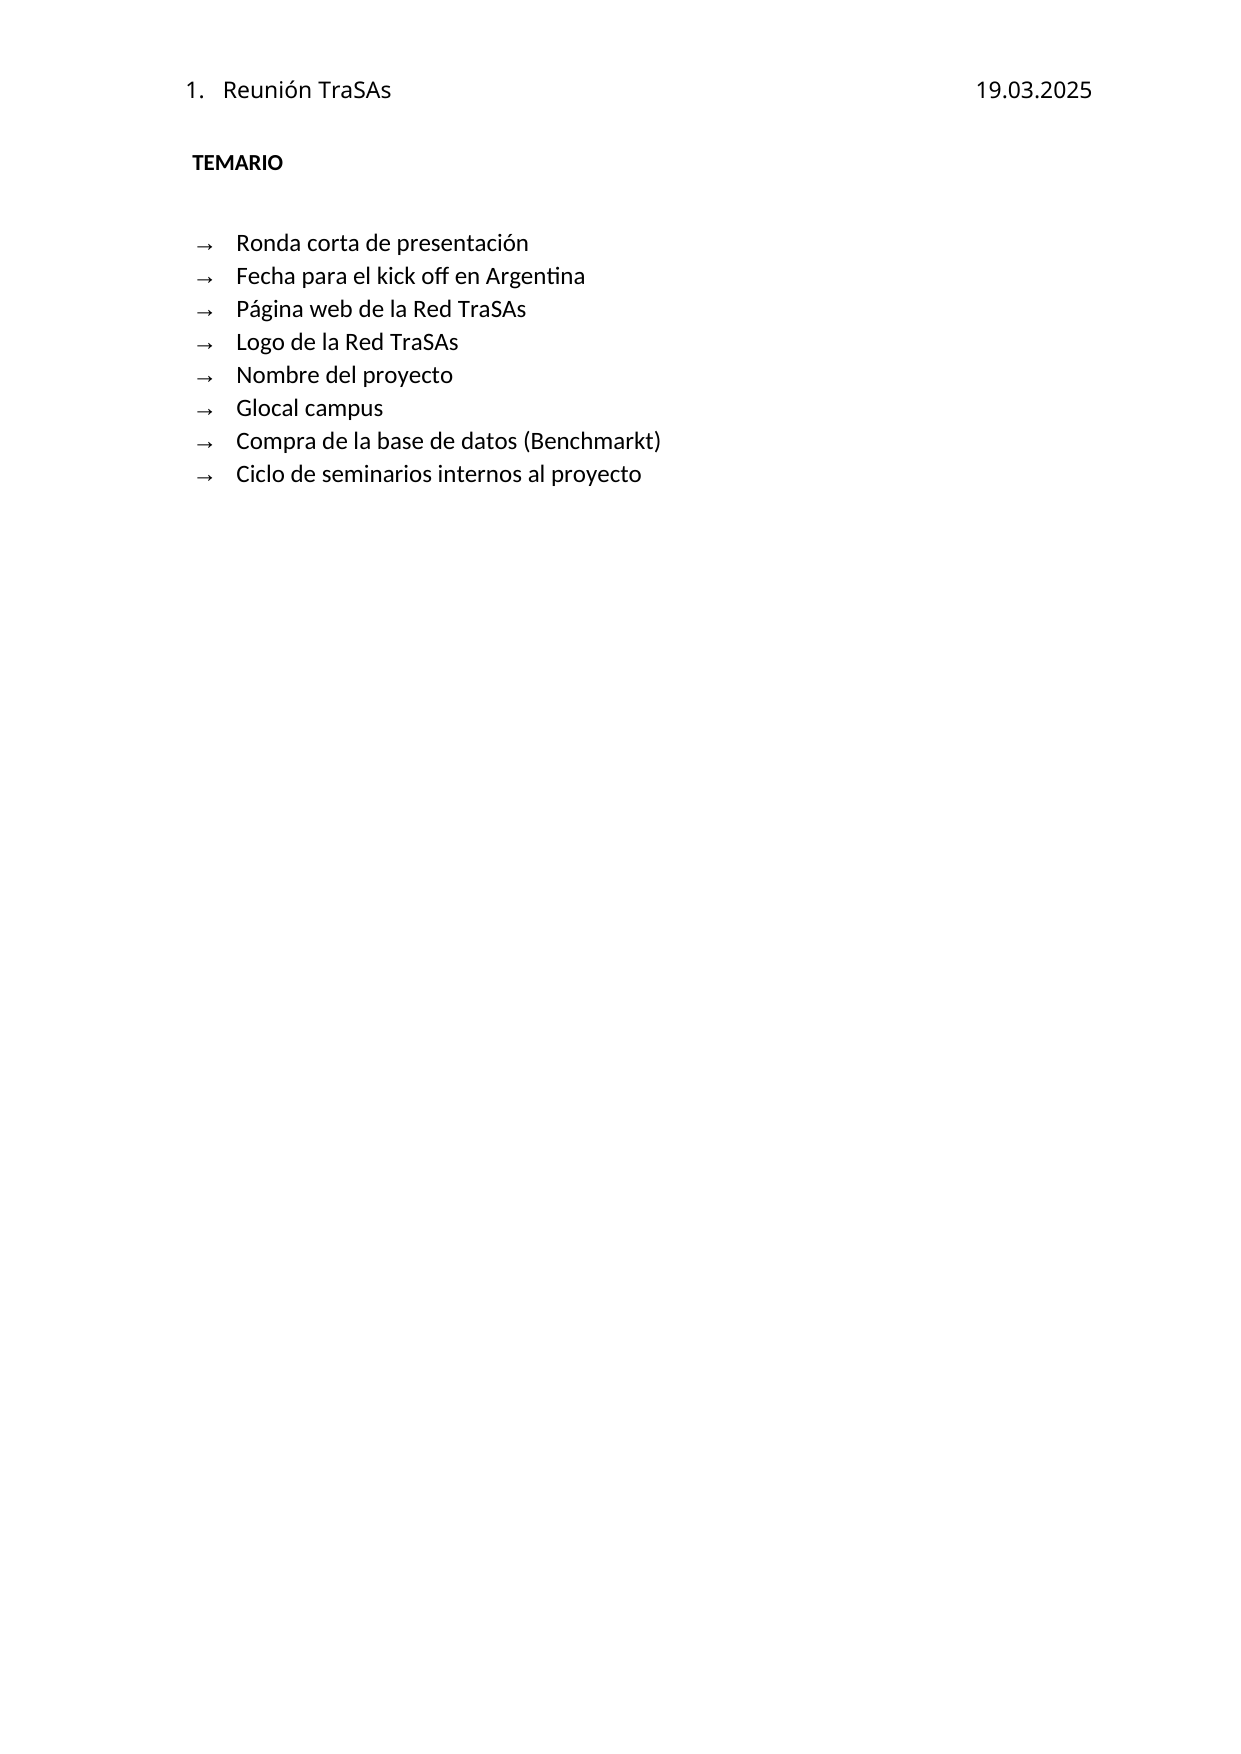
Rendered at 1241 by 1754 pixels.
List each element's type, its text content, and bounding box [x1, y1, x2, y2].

list Ciclo de seminarios internos al proyecto [192, 458, 1093, 488]
list Compra de la base de datos (Benchmarkt) [192, 425, 1093, 455]
list Fecha para el kick off en Argentina [192, 260, 1093, 291]
list Ronda corta de presentación [192, 227, 1093, 258]
list Página web de la Red TraSAs [192, 293, 1093, 324]
subtitle TEMARIO [192, 148, 1093, 176]
list Logo de la Red TraSAs [192, 326, 1093, 357]
list Nombre del proyecto [192, 359, 1093, 389]
list Glocal campus [192, 392, 1093, 422]
